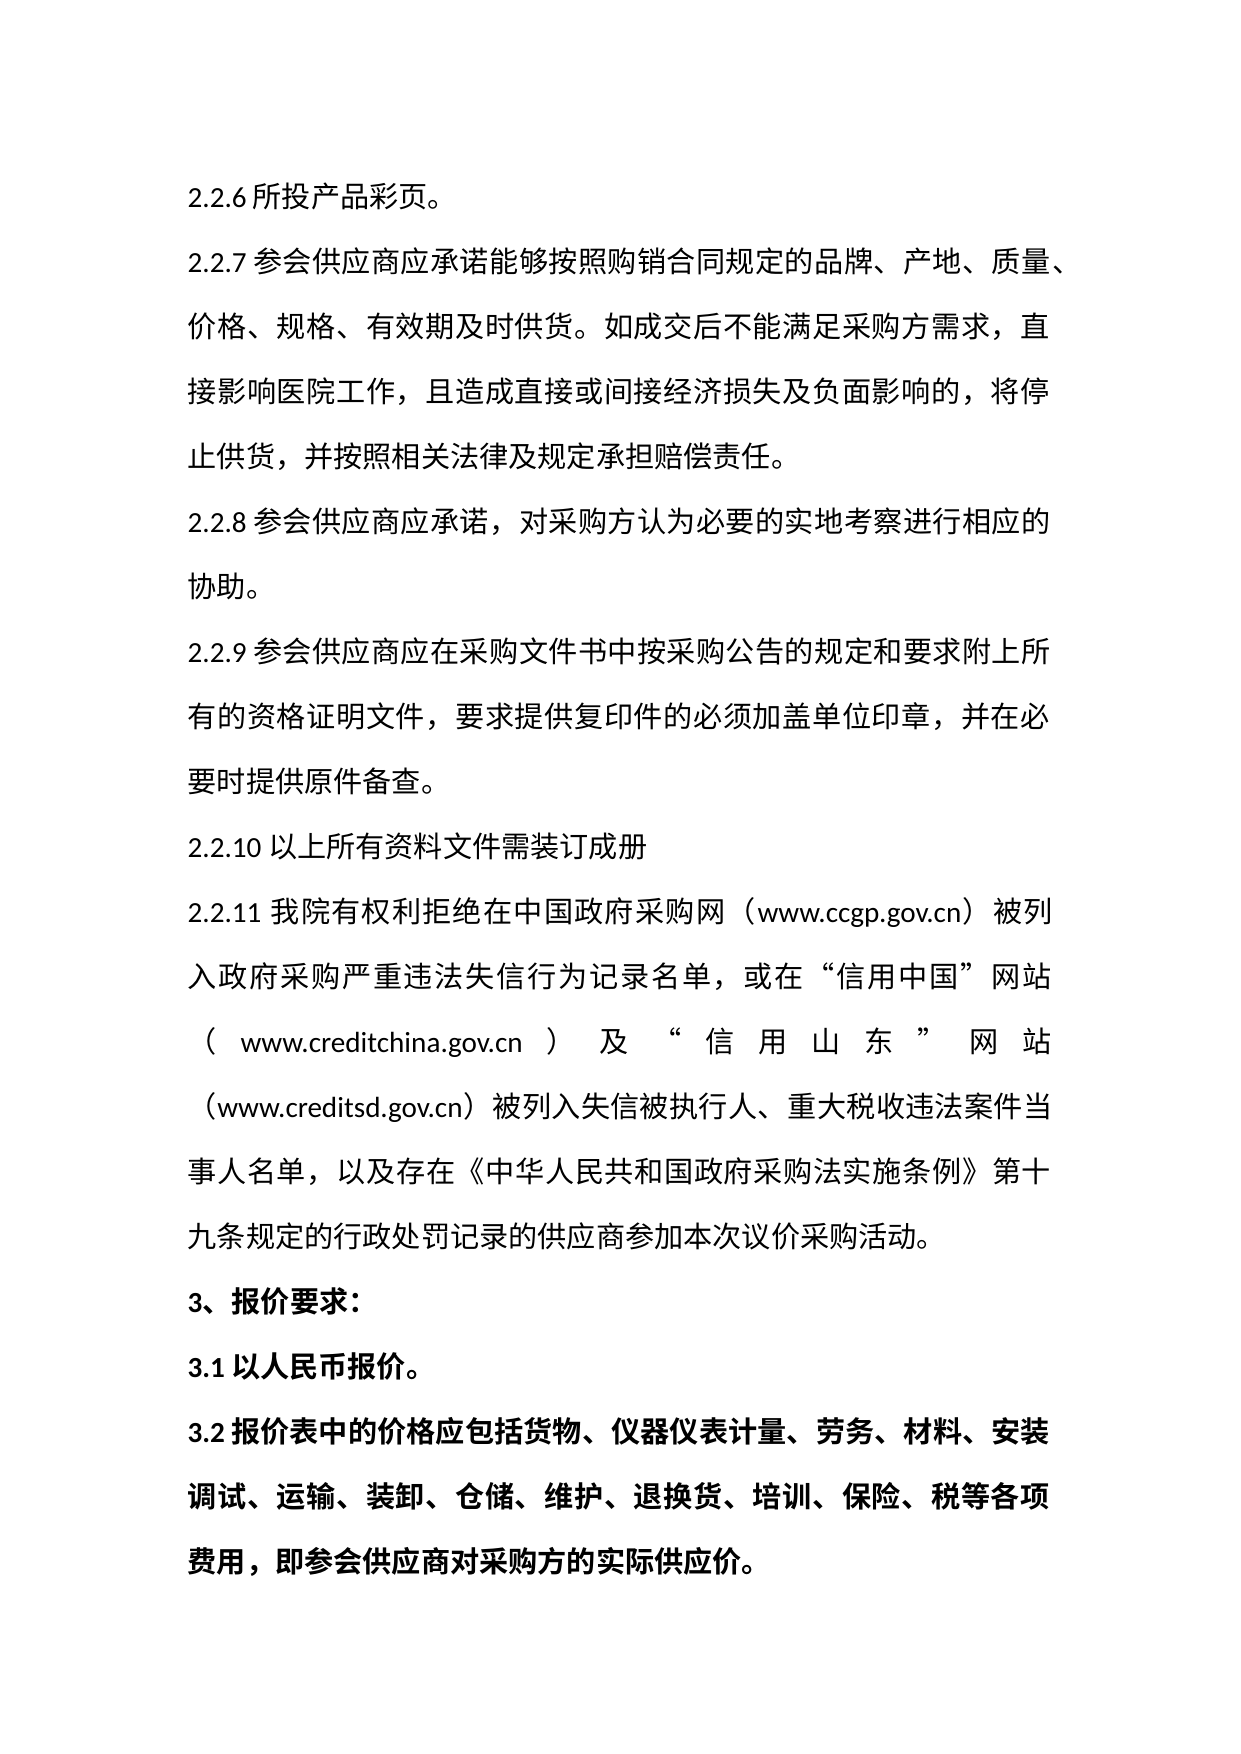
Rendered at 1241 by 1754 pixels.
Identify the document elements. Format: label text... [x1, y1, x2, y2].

text 3.1以人民币报价。 [187, 1332, 1053, 1397]
text 2.2.11 我院有权利拒绝在中国政府采购网（www.ccgp.gov.cn）被列入政府采购严重违法失信行为记录名单，或在“信用中国”网站（www.creditchina.gov.cn）及“信用山东”网站（www.creditsd.gov.cn）被列入失信被执行人、重大税收违法案件当事人名单，以及存在《中华人民共和国政府采购法实施条例》第十九条规定的行政处罚记录的供应商参加本次议价采购活动。 [187, 877, 1053, 1267]
text 3、报价要求： [187, 1267, 1053, 1332]
text 3.2报价表中的价格应包括货物、仪器仪表计量、劳务、材料、安装调试、运输、装卸、仓储、维护、退换货、培训、保险、税等各项费用，即参会供应商对采购方的实际供应价。 [187, 1397, 1053, 1592]
text 2.2.6所投产品彩页。 [187, 162, 1053, 227]
text 2.2.9参会供应商应在采购文件书中按采购公告的规定和要求附上所有的资格证明文件，要求提供复印件的必须加盖单位印章，并在必要时提供原件备查。 [187, 617, 1053, 812]
text 2.2.10 以上所有资料文件需装订成册 [187, 812, 1053, 877]
text 2.2.7参会供应商应承诺能够按照购销合同规定的品牌、产地、质量、价格、规格、有效期及时供货。如成交后不能满足采购方需求，直接影响医院工作，且造成直接或间接经济损失及负面影响的，将停止供货，并按照相关法律及规定承担赔偿责任。 [187, 227, 1053, 487]
text 2.2.8参会供应商应承诺，对采购方认为必要的实地考察进行相应的协助。 [187, 487, 1053, 617]
